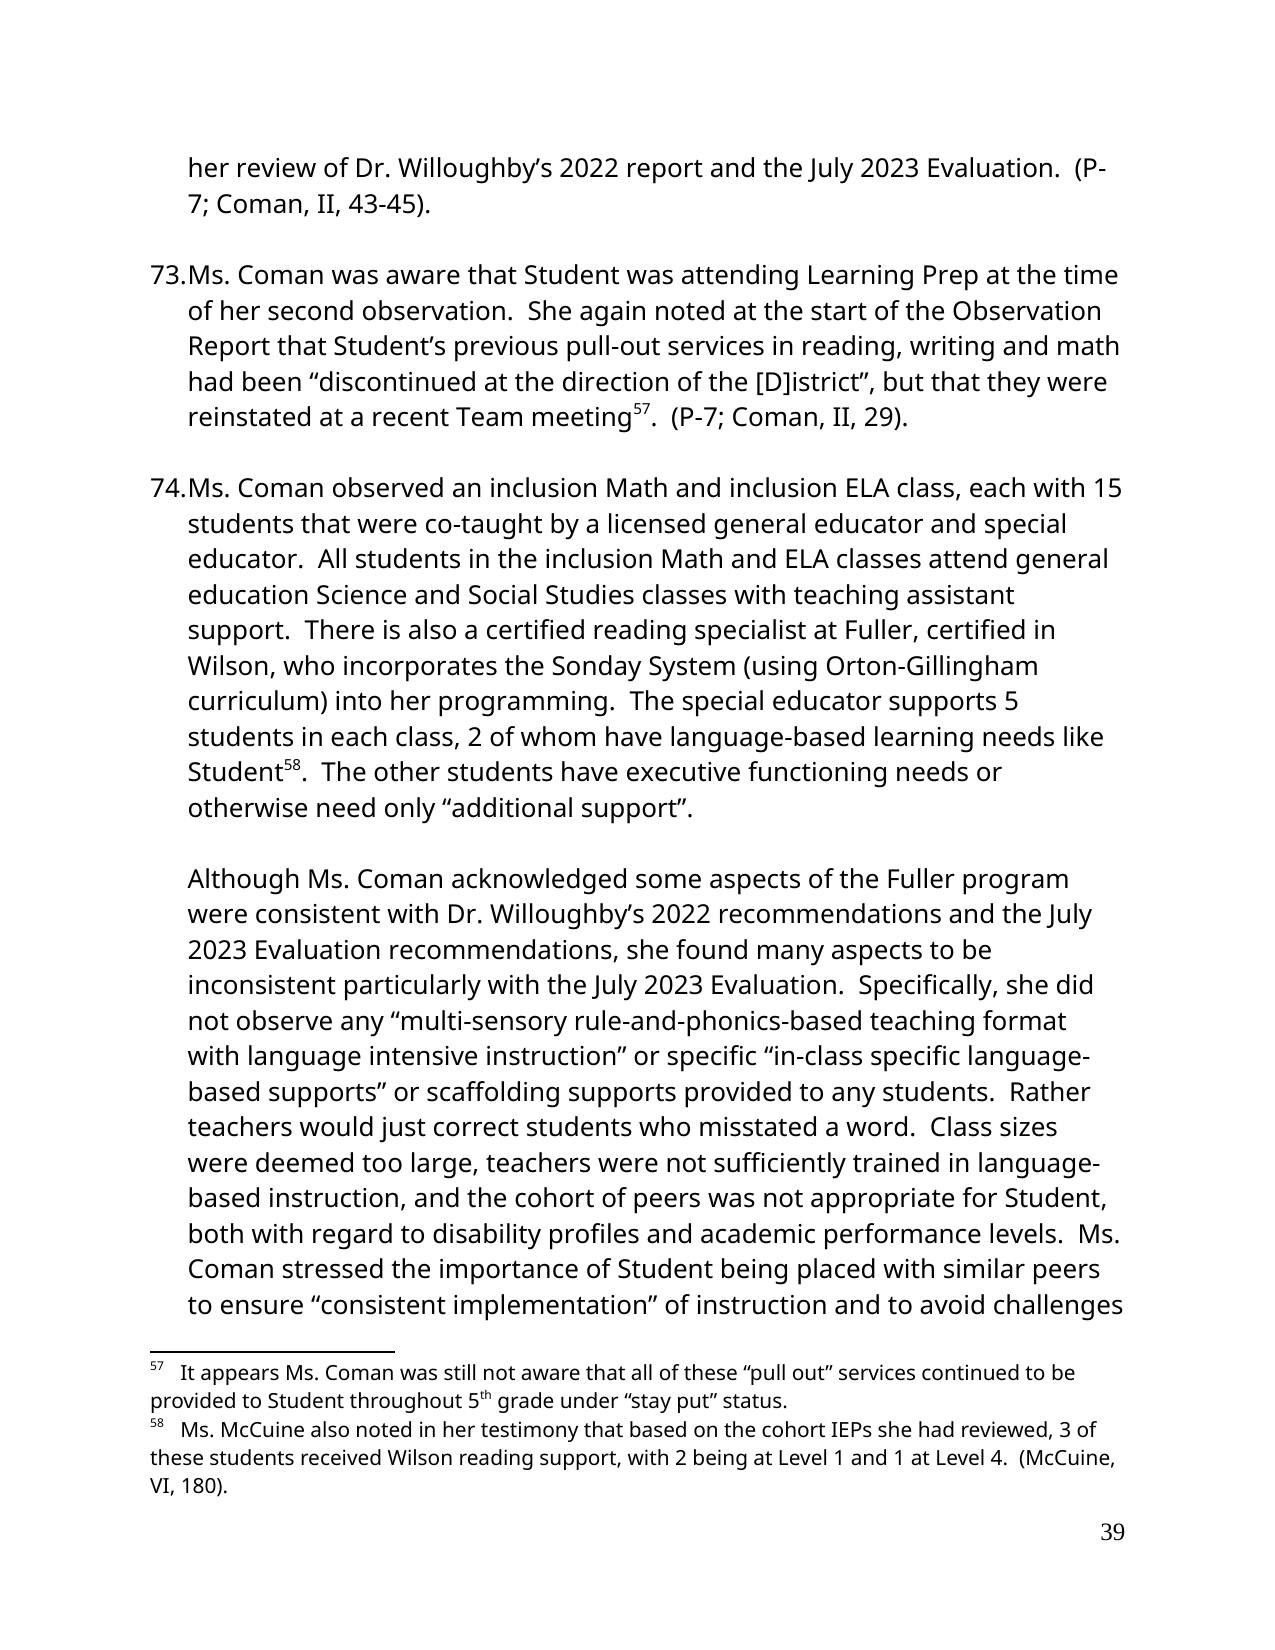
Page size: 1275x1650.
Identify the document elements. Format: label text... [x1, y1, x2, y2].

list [150, 150, 1125, 221]
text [187, 860, 1125, 1322]
list Ms. Coman observed an inclusion Math and inclusion ELA class, each with 15 students that were co-taught by a licensed general educator and special educator. All students in the inclusion Math and ELA classes attend general education Science and Social Studies classes with teaching assistant support. There is also a certified reading specialist at Fuller, certified in Wilson, who incorporates the Sonday System (using Orton-Gillingham curriculum) into her programming. The special educator supports 5 students in each class, 2 of whom have language-based learning needs like Student. The other students have executive functioning needs or otherwise need only “additional support”. [150, 470, 1125, 825]
list Ms. Coman was aware that Student was attending Learning Prep at the time of her second observation. She again noted at the start of the Observation Report that Student’s previous pull-out services in reading, writing and math had been “discontinued at the direction of the [D]istrict”, but that they were reinstated at a recent Team meeting. (P-7; Coman, II, 29). [150, 257, 1125, 434]
